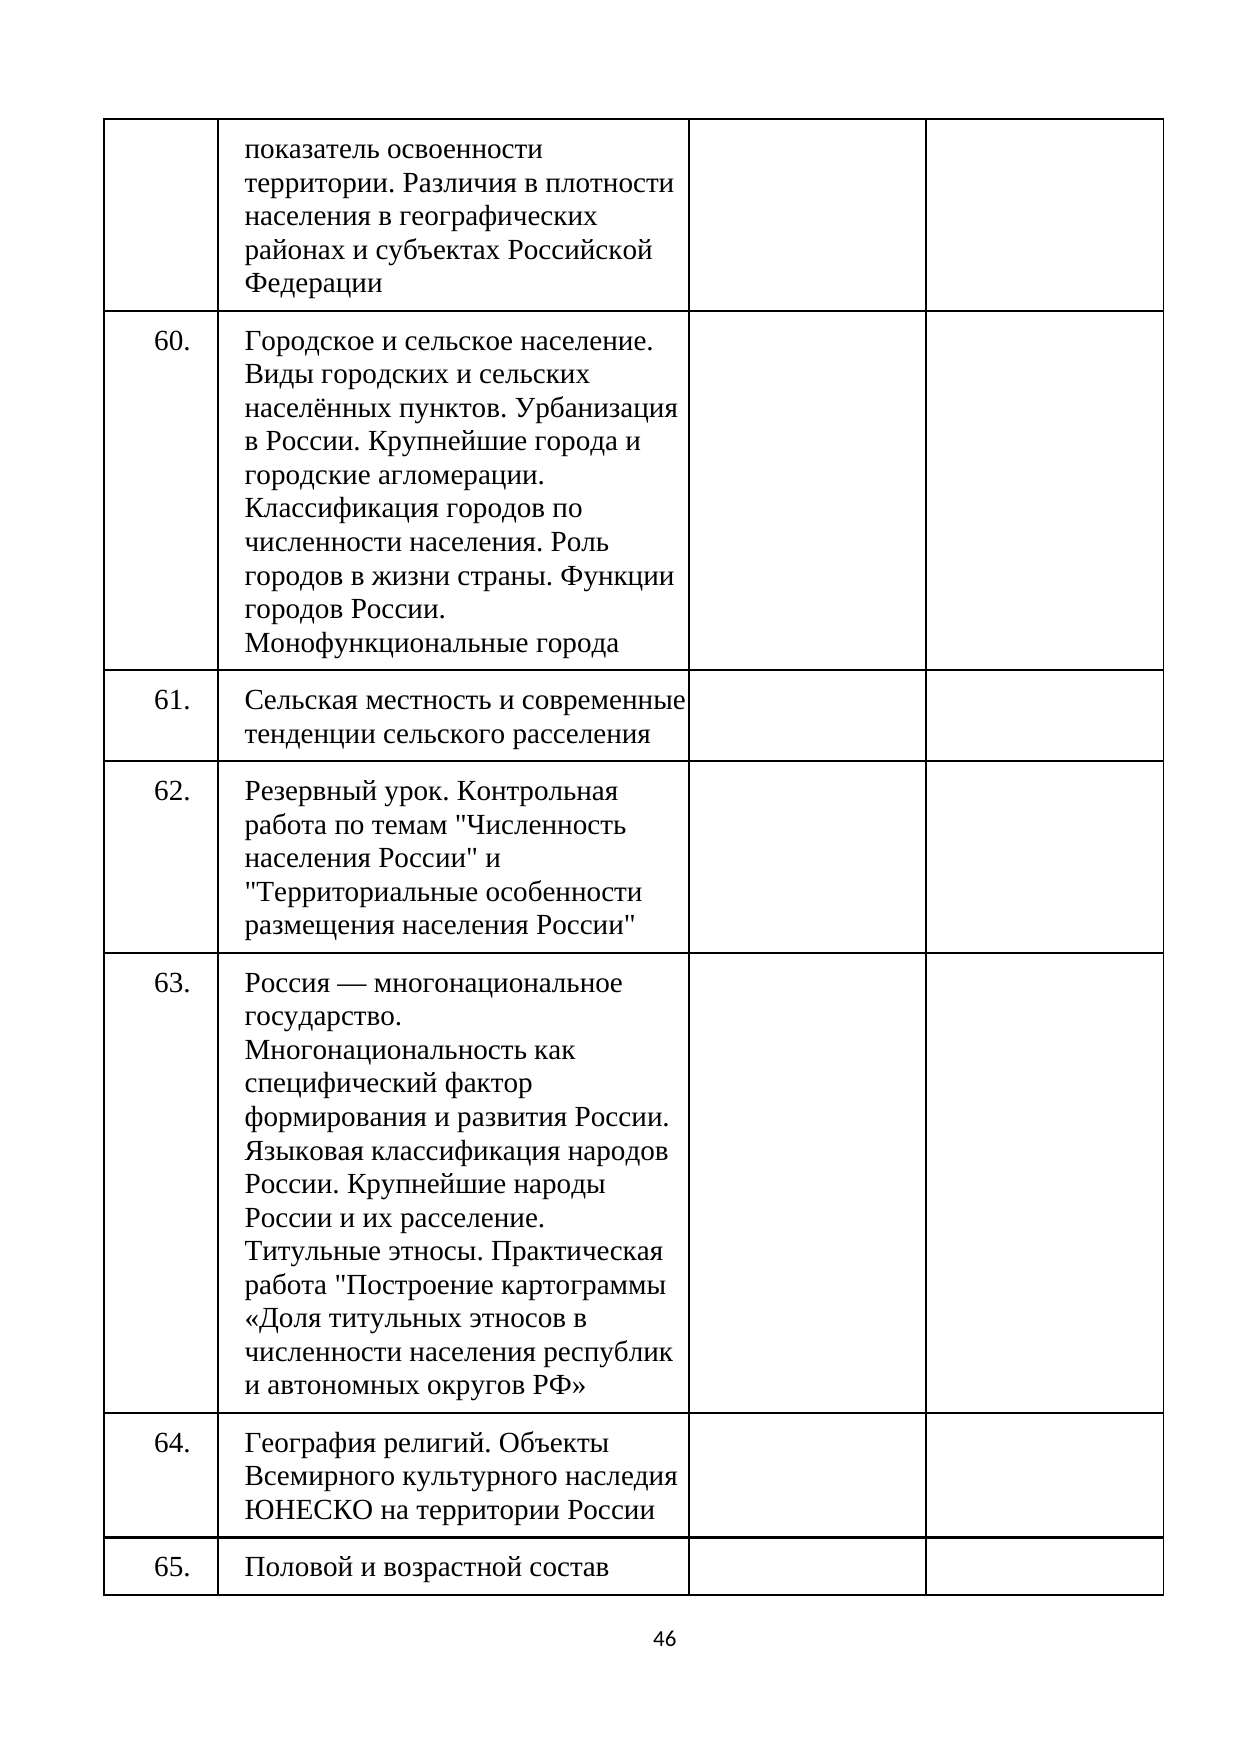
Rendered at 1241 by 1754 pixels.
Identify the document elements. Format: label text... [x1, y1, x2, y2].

table_cell Россия — многонациональное государство. Многонациональность как специфический фактор формирования и развития России. Языковая классификация народов России. Крупнейшие народы России и их расселение. Титульные этносы. Практическая работа "Построение картограммы «Доля титульных этносов в численности населения республик и автономных округов РФ» [219, 954, 688, 1412]
table_cell [690, 954, 925, 1412]
table_cell [927, 671, 1163, 760]
table_cell [690, 312, 925, 669]
table_cell [690, 762, 925, 952]
table_cell [105, 120, 217, 310]
table_cell [927, 312, 1163, 669]
table_cell [105, 762, 217, 952]
table_cell [690, 1414, 925, 1536]
table_cell [105, 954, 217, 1412]
table_cell [105, 671, 217, 760]
table_cell [105, 1539, 217, 1594]
table_cell [927, 954, 1163, 1412]
table_cell Сельская местность и современные тенденции сельского расселения [219, 671, 688, 760]
table_cell [927, 762, 1163, 952]
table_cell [219, 120, 688, 310]
table_cell География религий. Объекты Всемирного культурного наследия ЮНЕСКО на территории России [219, 1414, 688, 1536]
table_cell [690, 1539, 925, 1594]
table_cell [927, 120, 1163, 310]
table_cell [927, 1539, 1163, 1594]
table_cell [219, 1539, 688, 1594]
table_cell [105, 1414, 217, 1536]
table_cell Городское и сельское население. Виды городских и сельских населённых пунктов. Урбанизация в России. Крупнейшие города и городские агломерации. Классификация городов по численности населения. Роль городов в жизни страны. Функции городов России. Монофункциональные города [219, 312, 688, 669]
table_cell [690, 671, 925, 760]
table_cell [105, 312, 217, 669]
table_cell [690, 120, 925, 310]
table_cell [927, 1414, 1163, 1536]
table_cell Резервный урок. Контрольная работа по темам "Численность населения России" и "Территориальные особенности размещения населения России" [219, 762, 688, 952]
